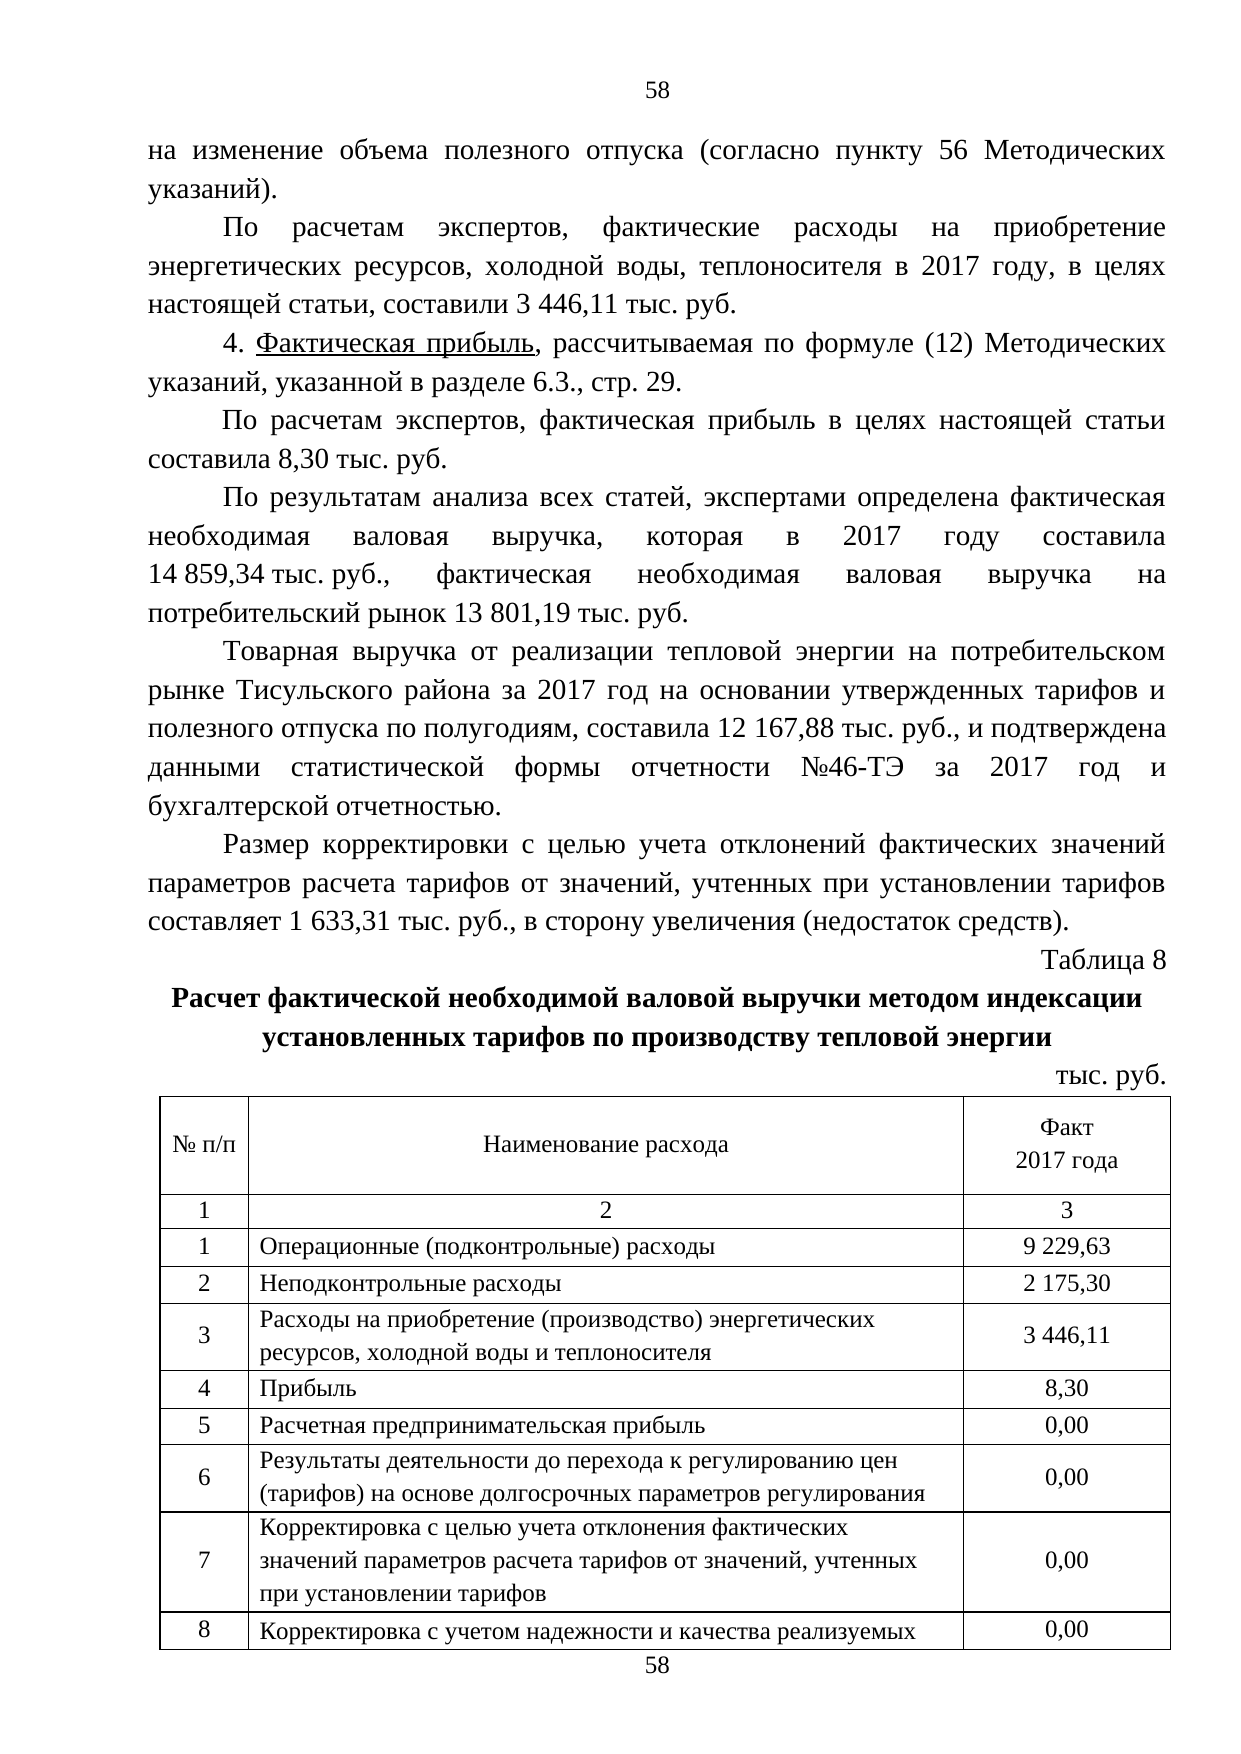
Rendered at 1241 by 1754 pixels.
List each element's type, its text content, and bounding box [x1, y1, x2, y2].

text Таблица 8 [298, 942, 1167, 975]
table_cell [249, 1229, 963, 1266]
text По расчетам экспертов, фактические расходы на приобретение энергетических ресурсов, холодной воды, теплоносителя в 2017 году, в целях настоящей статьи, составили 3 446,11 тыс. руб. [148, 209, 1167, 320]
text 4. Фактическая прибыль, рассчитываемая по формуле (12) Методических указаний, указанной в разделе 6.3., стр. 29. [148, 325, 1167, 397]
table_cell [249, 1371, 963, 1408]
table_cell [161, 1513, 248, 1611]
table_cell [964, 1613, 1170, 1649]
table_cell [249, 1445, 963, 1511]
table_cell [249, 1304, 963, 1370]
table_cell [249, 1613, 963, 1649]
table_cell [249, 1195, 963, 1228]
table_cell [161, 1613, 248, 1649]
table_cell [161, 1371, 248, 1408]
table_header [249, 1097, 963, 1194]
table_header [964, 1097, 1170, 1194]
text Размер корректировки с целью учета отклонений фактических значений параметров расчета тарифов от значений, учтенных при установлении тарифов составляет 1 633,31 тыс. руб., в сторону увеличения (недостаток средств). [148, 826, 1167, 937]
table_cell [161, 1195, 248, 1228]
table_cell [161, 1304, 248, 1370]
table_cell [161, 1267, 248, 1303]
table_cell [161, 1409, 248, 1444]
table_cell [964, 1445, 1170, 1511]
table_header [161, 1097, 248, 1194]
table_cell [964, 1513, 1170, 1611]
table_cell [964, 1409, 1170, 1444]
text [148, 132, 1167, 204]
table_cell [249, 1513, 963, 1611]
text По результатам анализа всех статей, экспертами определена фактическая необходимая валовая выручка, которая в 2017 году составила 14 859,34 тыс. руб., фактическая необходимая валовая выручка на потребительский рынок 13 801,19 тыс. руб. [148, 479, 1167, 628]
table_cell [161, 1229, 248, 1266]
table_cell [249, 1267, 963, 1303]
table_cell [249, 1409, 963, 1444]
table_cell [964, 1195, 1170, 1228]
text Товарная выручка от реализации тепловой энергии на потребительском рынке Тисульского района за 2017 год на основании утвержденных тарифов и полезного отпуска по полугодиям, составила 12 167,88 тыс. руб., и подтверждена данными статистической формы отчетности №46-ТЭ за 2017 год и бухгалтерской отчетностью. [148, 633, 1167, 821]
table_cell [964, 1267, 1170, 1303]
text По расчетам экспертов, фактическая прибыль в целях настоящей статьи составила 8,30 тыс. руб. [148, 402, 1167, 474]
text Расчет фактической необходимой валовой выручки методом индексации установленных тарифов по производству тепловой энергии [148, 980, 1167, 1052]
text тыс. руб. [148, 1057, 1167, 1091]
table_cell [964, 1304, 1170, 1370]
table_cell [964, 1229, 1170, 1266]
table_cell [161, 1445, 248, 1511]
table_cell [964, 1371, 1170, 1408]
